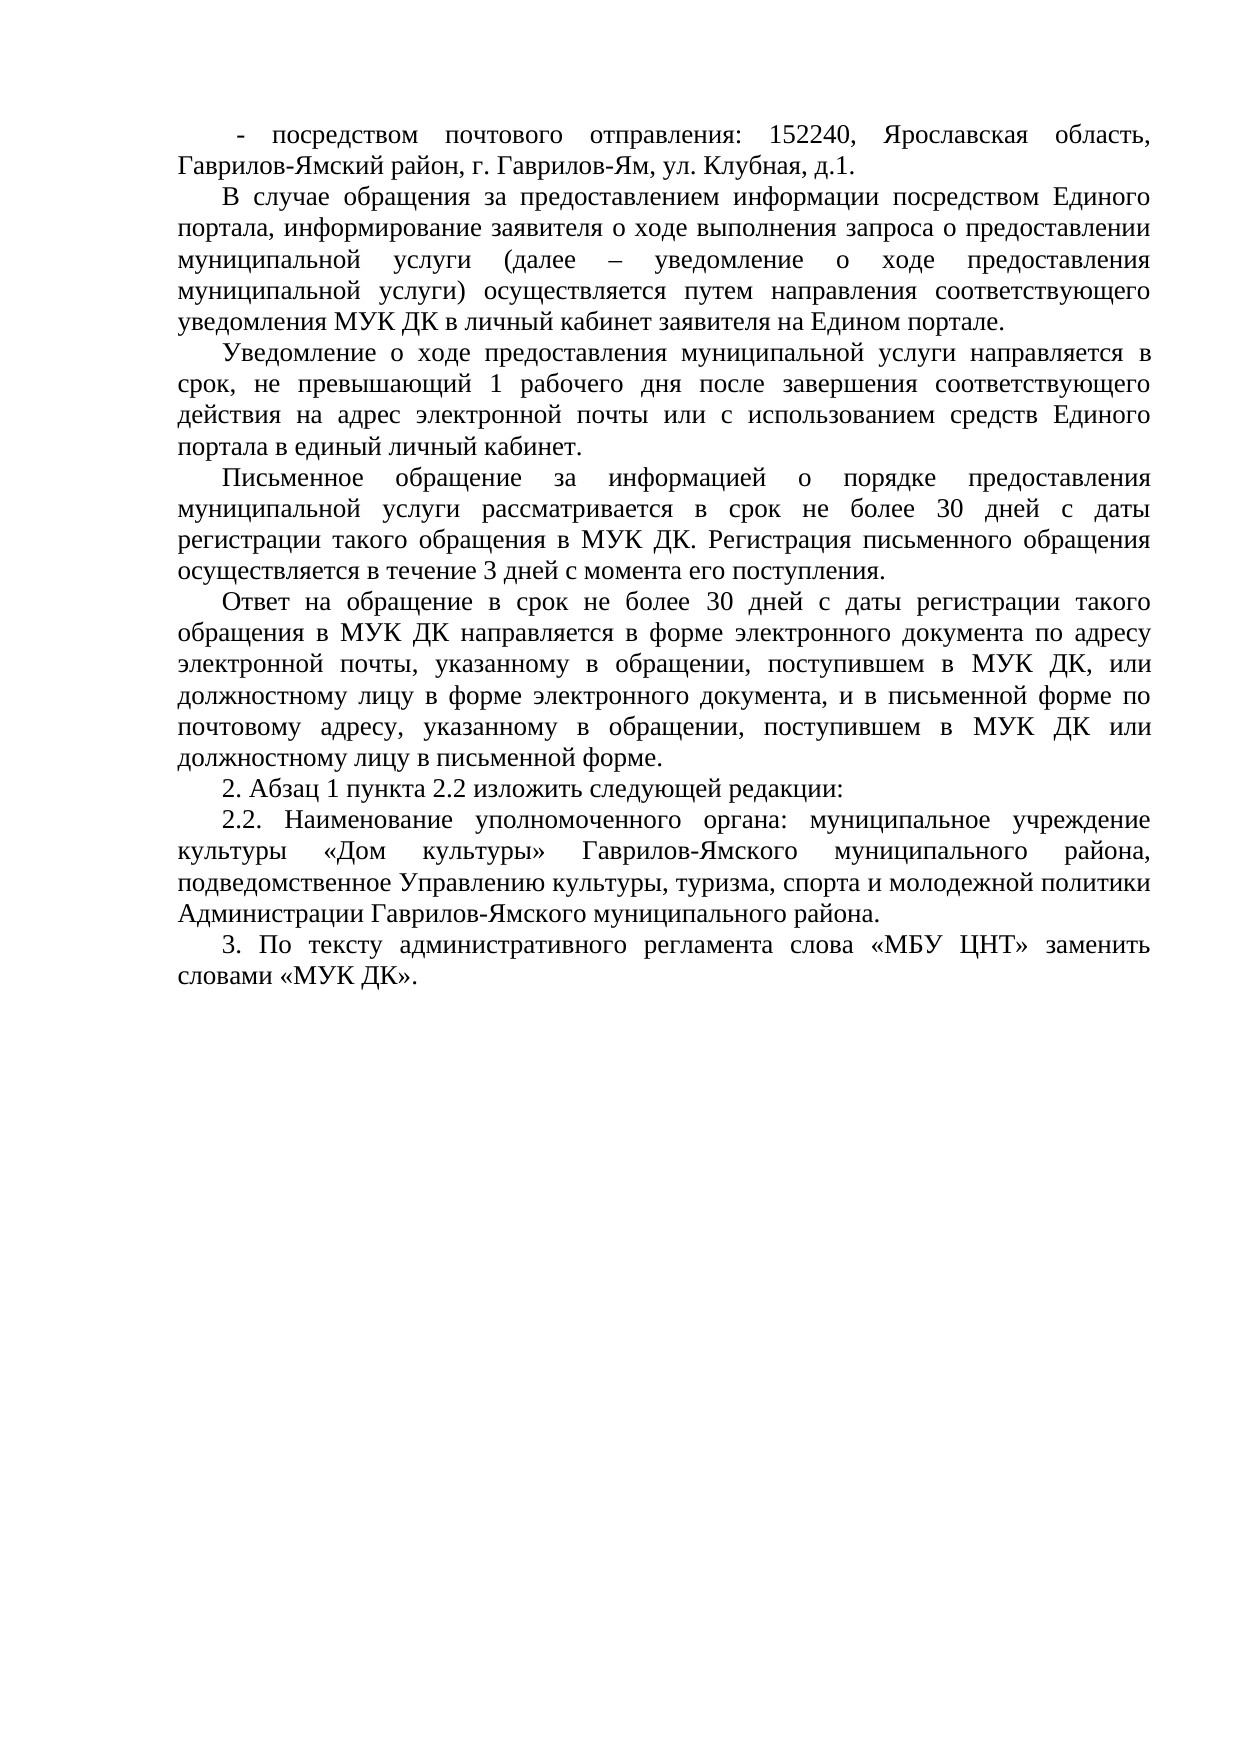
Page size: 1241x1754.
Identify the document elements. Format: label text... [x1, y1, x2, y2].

text В случае обращения за предоставлением информации посредством Единого портала, информирование заявителя о ходе выполнения запроса о предоставлении муниципальной услуги (далее – уведомление о ходе предоставления муниципальной услуги) осуществляется путем направления соответствующего уведомления МУК ДК в личный кабинет заявителя на Едином портале. [177, 180, 1152, 336]
text 2. Абзац 1 пункта 2.2 изложить следующей редакции: [177, 772, 1152, 803]
text 3. По тексту административного регламента слова «МБУ ЦНТ» заменить словами «МУК ДК». [177, 928, 1152, 990]
text Ответ на обращение в срок не более 30 дней с даты регистрации такого обращения в МУК ДК направляется в форме электронного документа по адресу электронной почты, указанному в обращении, поступившем в МУК ДК, или должностному лицу в форме электронного документа, и в письменной форме по почтовому адресу, указанному в обращении, поступившем в МУК ДК или должностному лицу в письменной форме. [177, 585, 1152, 772]
text 2.2. Наименование уполномоченного органа: муниципальное учреждение культуры «Дом культуры» Гаврилов-Ямского муниципального района, подведомственное Управлению культуры, туризма, спорта и молодежной политики Администрации Гаврилов-Ямского муниципального района. [177, 803, 1152, 928]
text - посредством почтового отправления: 152240, Ярославская область, Гаврилов-Ямский район, г. Гаврилов-Ям, ул. Клубная, д.1. [177, 118, 1152, 180]
text Письменное обращение за информацией о порядке предоставления муниципальной услуги рассматривается в срок не более 30 дней с даты регистрации такого обращения в МУК ДК. Регистрация письменного обращения осуществляется в течение 3 дней с момента его поступления. [177, 461, 1152, 585]
text Уведомление о ходе предоставления муниципальной услуги направляется в срок, не превышающий 1 рабочего дня после завершения соответствующего действия на адрес электронной почты или с использованием средств Единого портала в единый личный кабинет. [177, 336, 1152, 461]
